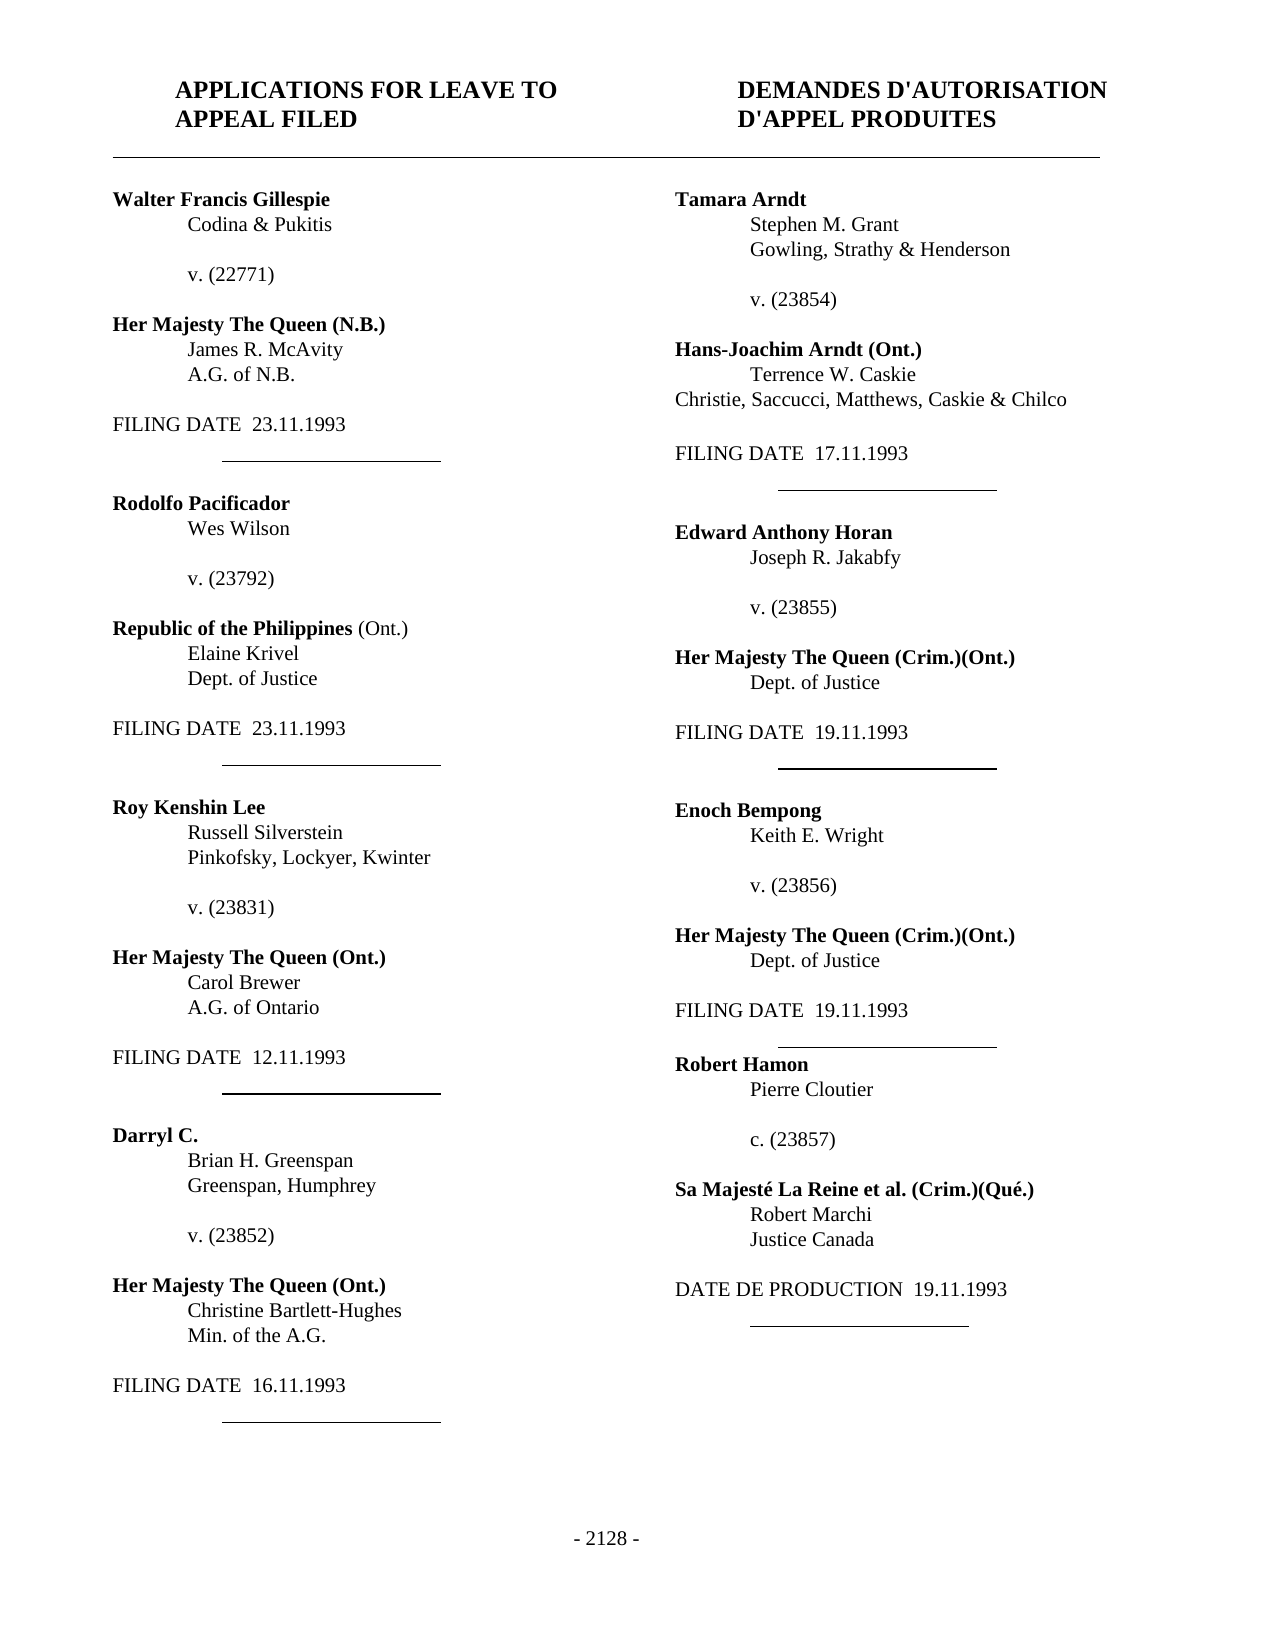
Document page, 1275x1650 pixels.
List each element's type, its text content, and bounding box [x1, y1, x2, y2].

text v. (23852) [112, 1222, 550, 1247]
text Dept. of Justice [675, 669, 1100, 694]
table_header APPLICATIONS FOR LEAVE TO APPEAL FILED [113, 75, 675, 132]
text Justice Canada [675, 1226, 1100, 1251]
text A.G. of N.B. [112, 361, 550, 386]
text Walter Francis Gillespie [112, 186, 550, 211]
text v. (23855) [675, 594, 1100, 619]
text Terrence W. Caskie [675, 361, 1100, 386]
text Keith E. Wright [675, 822, 1100, 847]
text Codina & Pukitis [112, 211, 550, 236]
text Tamara Arndt [675, 186, 1100, 211]
text v. (23831) [112, 894, 550, 919]
text Greenspan, Humphrey [112, 1172, 550, 1197]
text Her Majesty The Queen (Ont.) [112, 1272, 550, 1297]
text Pinkofsky, Lockyer, Kwinter [112, 844, 550, 869]
table_header DEMANDES D'AUTORISATION D'APPEL PRODUITES [675, 75, 1225, 132]
text Joseph R. Jakabfy [675, 544, 1100, 569]
text Robert Marchi [675, 1201, 1100, 1226]
text Sa Majesté La Reine et al. (Crim.)(Qué.) [675, 1176, 1100, 1201]
text v. (23792) [112, 565, 550, 590]
text Russell Silverstein [112, 819, 550, 844]
text c. (23857) [675, 1126, 1100, 1151]
text Rodolfo Pacificador [112, 490, 550, 515]
text Carol Brewer [112, 969, 550, 994]
text FILING DATE 23.11.1993 [112, 411, 550, 436]
text FILING DATE 19.11.1993 [675, 719, 1100, 744]
text FILING DATE 12.11.1993 [112, 1044, 550, 1069]
text FILING DATE 17.11.1993 [675, 440, 1100, 465]
text Darryl C. [112, 1122, 550, 1147]
text FILING DATE 19.11.1993 [675, 997, 1100, 1022]
text Edward Anthony Horan [675, 519, 1100, 544]
text v. (23854) [675, 286, 1100, 311]
text FILING DATE 23.11.1993 [112, 715, 550, 740]
text v. (22771) [112, 261, 550, 286]
text Wes Wilson [112, 515, 550, 540]
text Gowling, Strathy & Henderson [675, 236, 1100, 261]
text Stephen M. Grant [675, 211, 1100, 236]
text Enoch Bempong [675, 797, 1100, 822]
text Roy Kenshin Lee [112, 794, 550, 819]
text Robert Hamon [675, 1051, 1100, 1076]
text James R. McAvity [112, 336, 550, 361]
text Dept. of Justice [112, 665, 550, 690]
text DATE DE PRODUCTION 19.11.1993 [675, 1276, 1100, 1301]
text Her Majesty The Queen (N.B.) [112, 311, 550, 336]
text Hans-Joachim Arndt (Ont.) [675, 336, 1100, 361]
text Elaine Krivel [112, 640, 550, 665]
text Her Majesty The Queen (Crim.)(Ont.) [675, 922, 1100, 947]
text Min. of the A.G. [112, 1322, 550, 1347]
text Brian H. Greenspan [112, 1147, 550, 1172]
text Her Majesty The Queen (Ont.) [112, 944, 550, 969]
text v. (23856) [675, 872, 1100, 897]
text FILING DATE 16.11.1993 [112, 1372, 550, 1397]
text Christine Bartlett-Hughes [112, 1297, 550, 1322]
text Christie, Saccucci, Matthews, Caskie & Chilco [675, 386, 1100, 411]
text A.G. of Ontario [112, 994, 550, 1019]
text Her Majesty The Queen (Crim.)(Ont.) [675, 644, 1100, 669]
text Dept. of Justice [675, 947, 1100, 972]
text Republic of the Philippines (Ont.) [112, 615, 550, 640]
text Pierre Cloutier [675, 1076, 1100, 1101]
